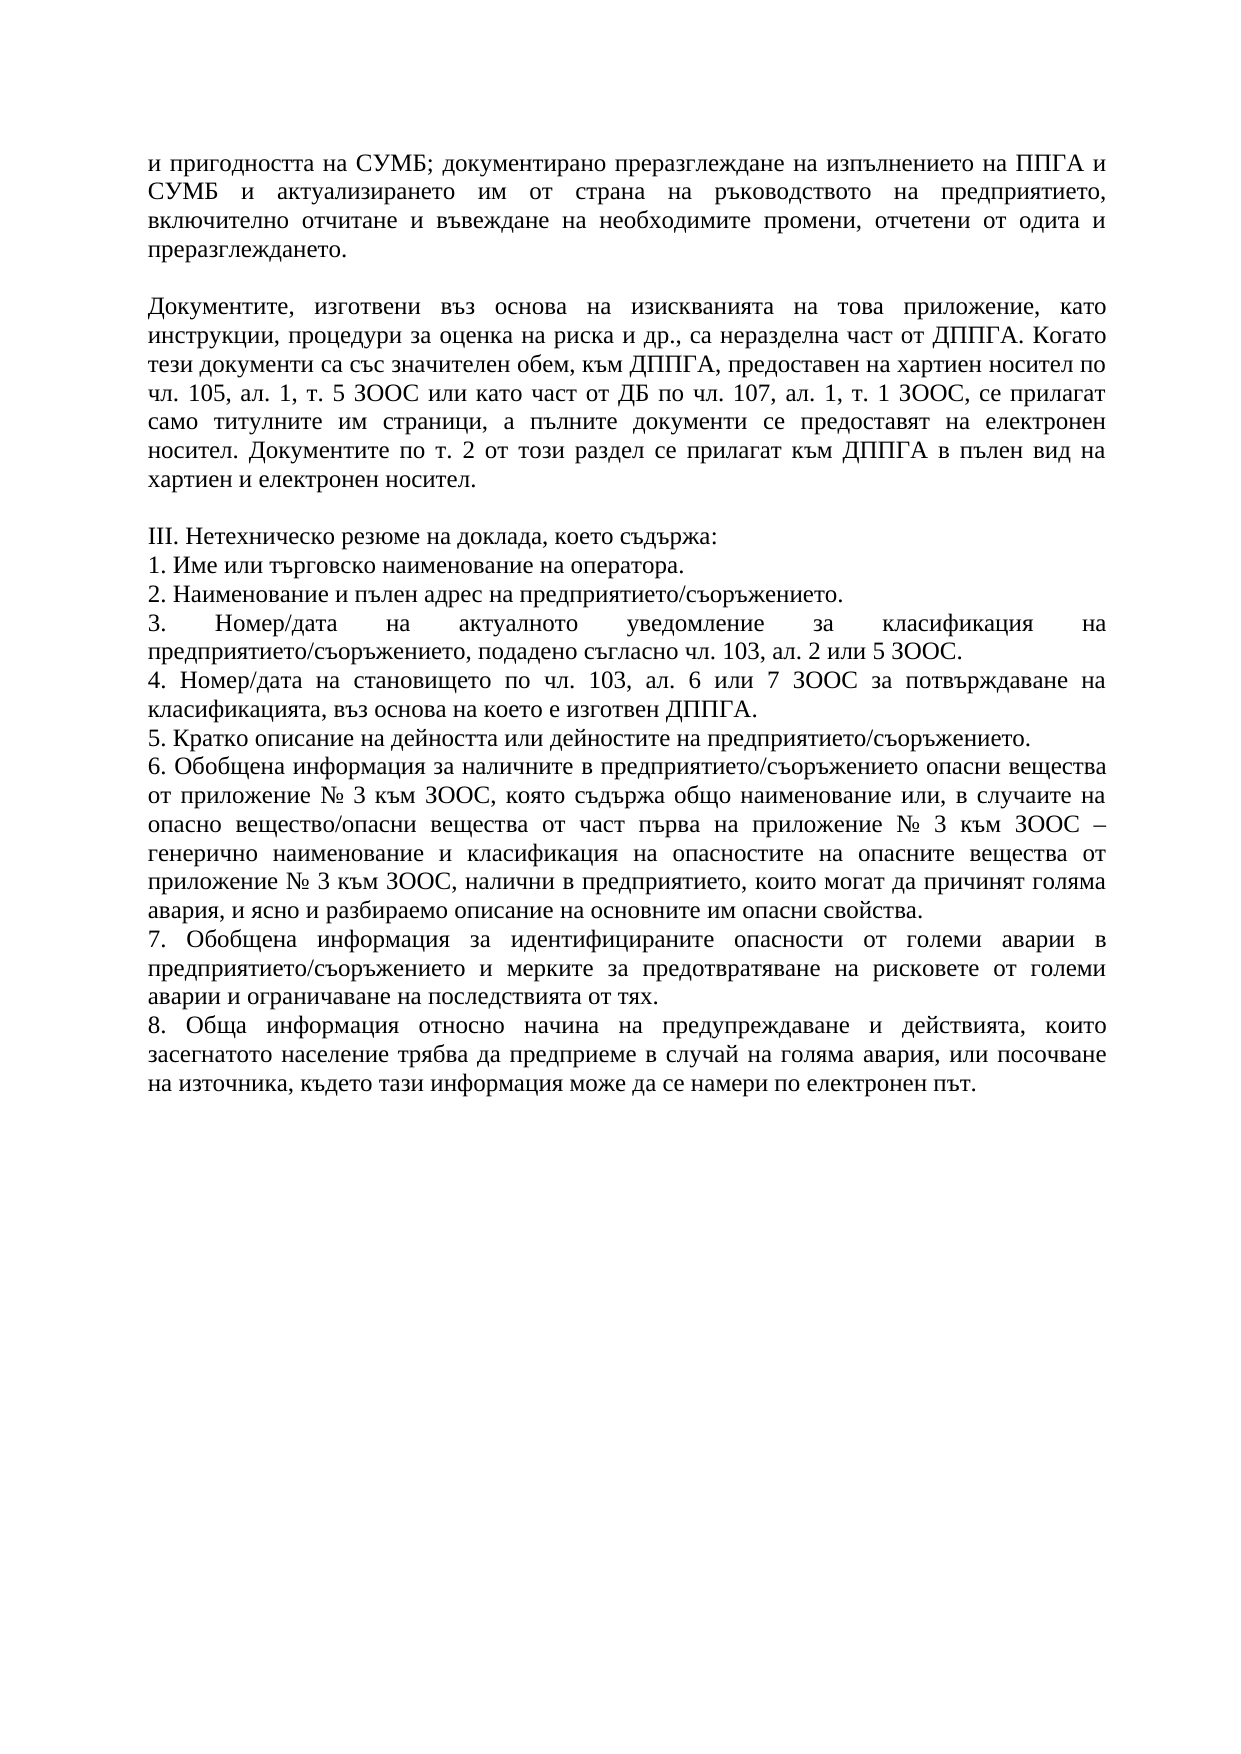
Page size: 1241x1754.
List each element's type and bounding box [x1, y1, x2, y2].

table_header [148, 148, 1107, 1096]
